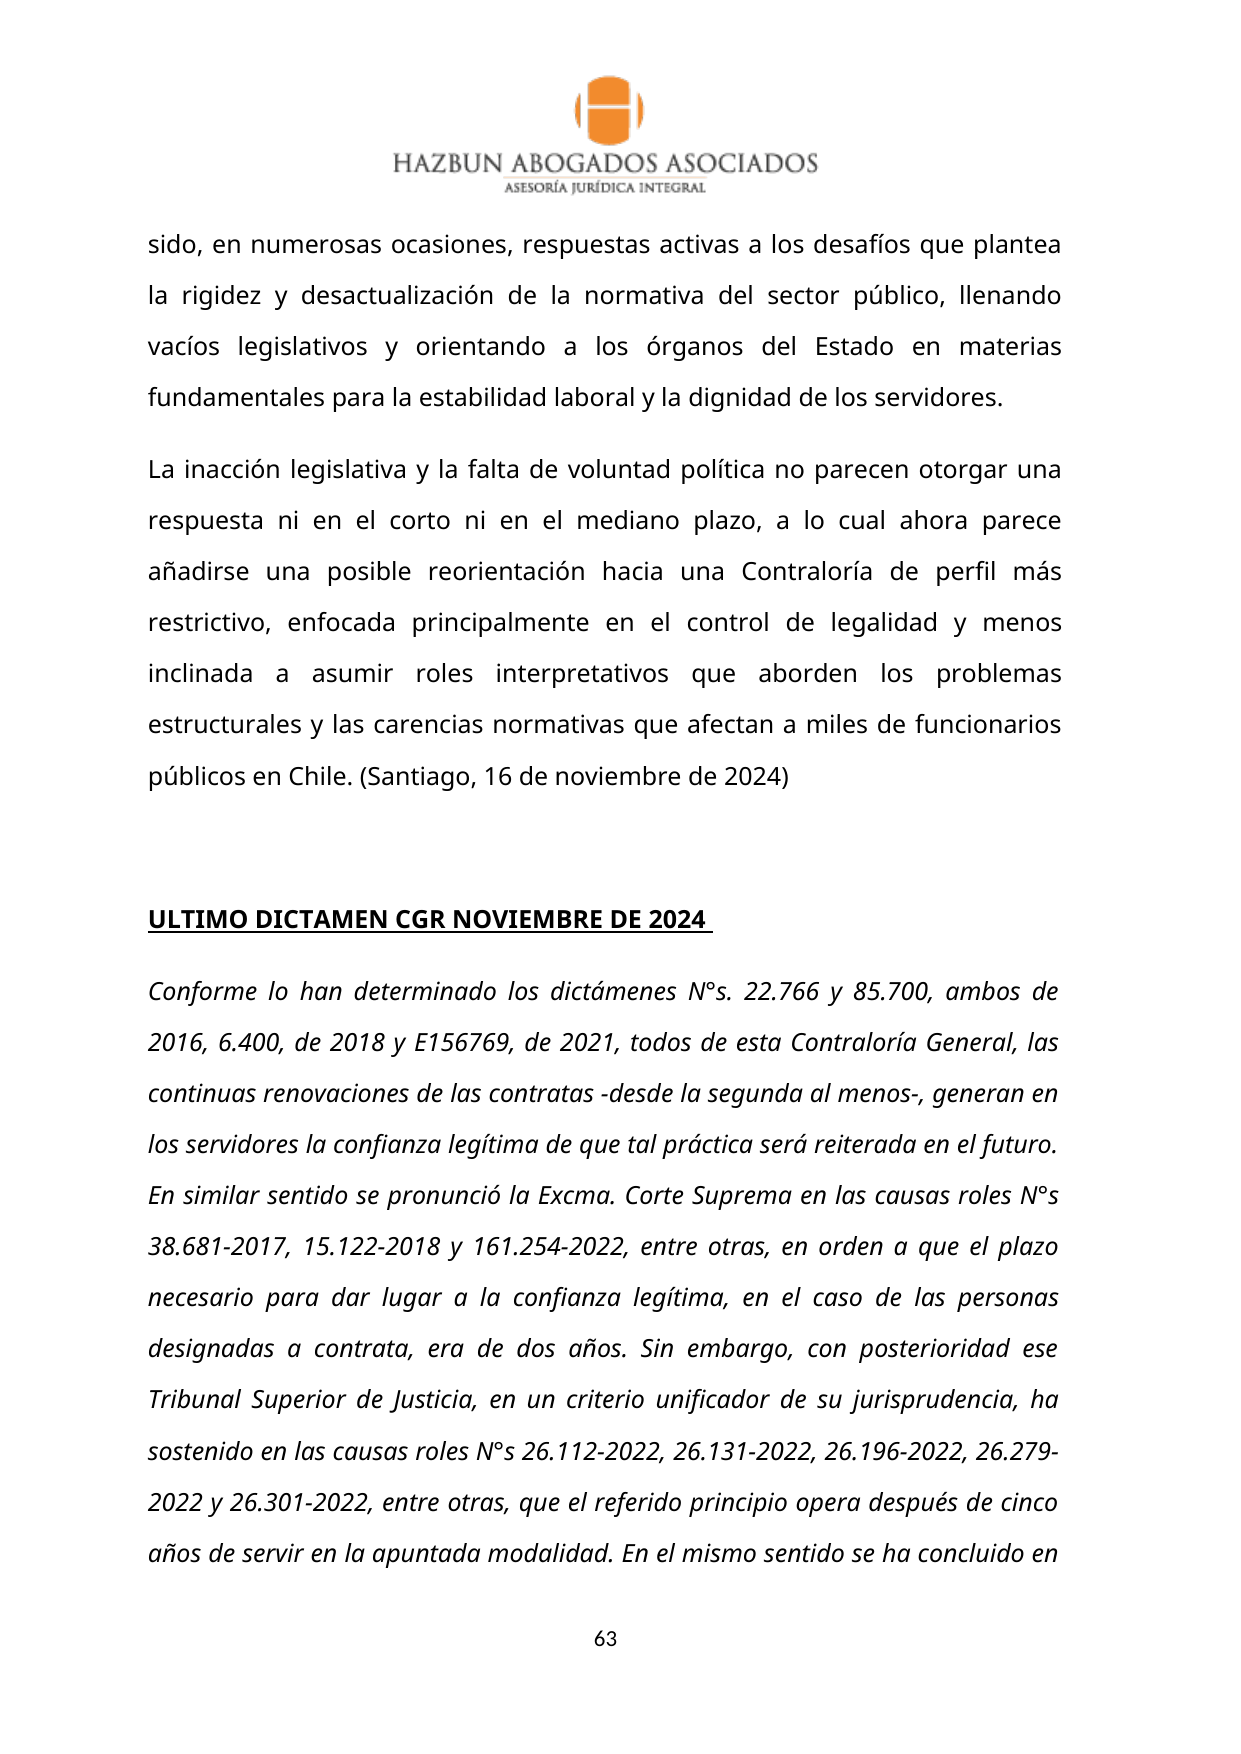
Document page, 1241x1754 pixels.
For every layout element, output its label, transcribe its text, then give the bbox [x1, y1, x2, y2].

text ULTIMO DICTAMEN CGR NOVIEMBRE DE 2024 [148, 902, 1063, 936]
text La inacción legislativa y la falta de voluntad política no parecen otorgar una respuesta ni en el corto ni en el mediano plazo, a lo cual ahora parece añadirse una posible reorientación hacia una Contraloría de perfil más restrictivo, enfocada principalmente en el control de legalidad y menos inclinada a asumir roles interpretativos que aborden los problemas estructurales y las carencias normativas que afectan a miles de funcionarios públicos en Chile. (Santiago, 16 de noviembre de 2024) [148, 452, 1063, 792]
picture [383, 73, 828, 199]
